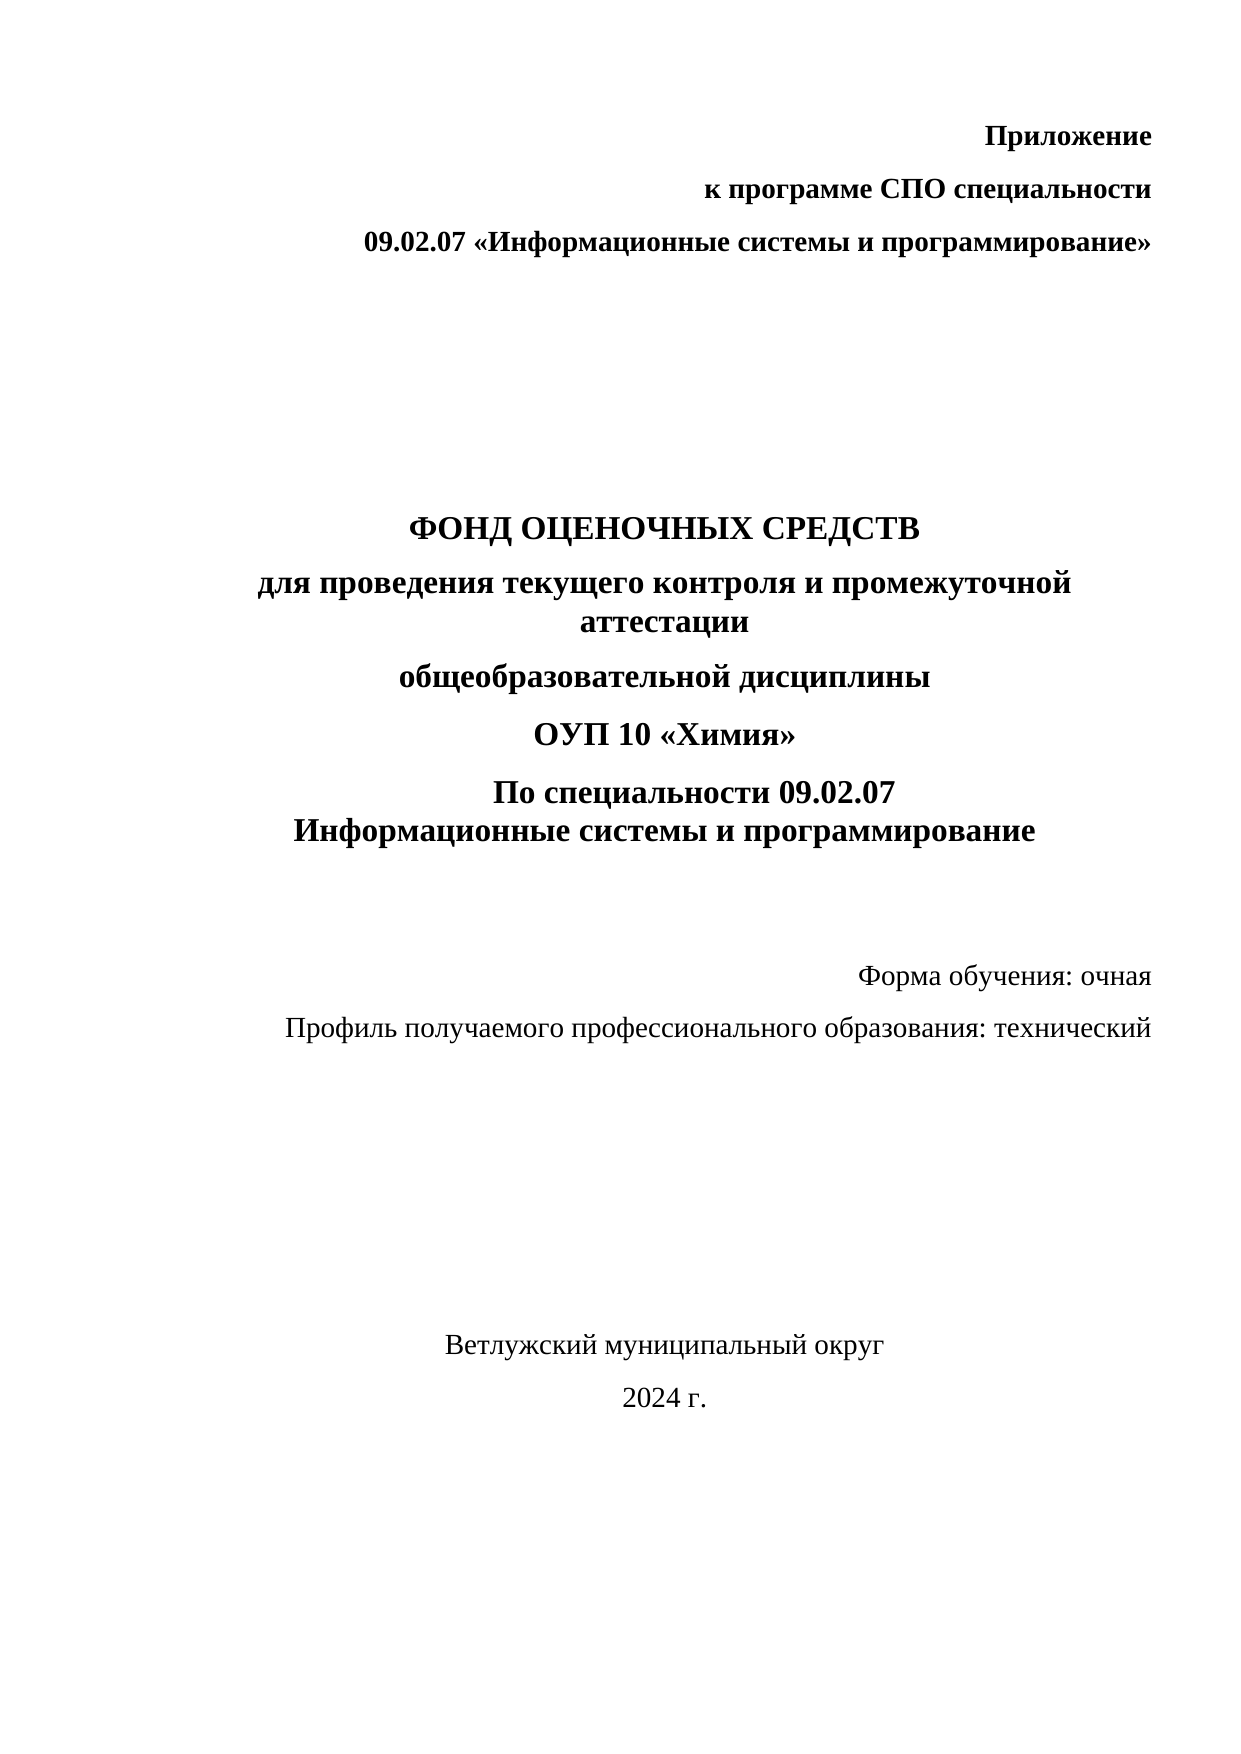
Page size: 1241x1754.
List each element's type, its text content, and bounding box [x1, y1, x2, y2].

text Ветлужский муниципальный округ [177, 1327, 1152, 1361]
text По специальности 09.02.07 Информационные системы и программирование [177, 772, 1152, 848]
text Приложение [177, 118, 1152, 152]
text Профиль получаемого профессионального образования: технический [177, 1011, 1152, 1044]
text 09.02.07 «Информационные системы и программирование» [177, 224, 1152, 257]
text к программе СПО специальности [177, 171, 1152, 204]
text ОУП 10 «Химия» [177, 714, 1152, 752]
text 2024 г. [177, 1380, 1152, 1414]
text Форма обучения: очная [177, 958, 1152, 991]
text для проведения текущего контроля и промежуточной аттестации [177, 562, 1152, 639]
text общеобразовательной дисциплины [177, 656, 1152, 694]
text ФОНД ОЦЕНОЧНЫХ СРЕДСТВ [177, 509, 1152, 547]
